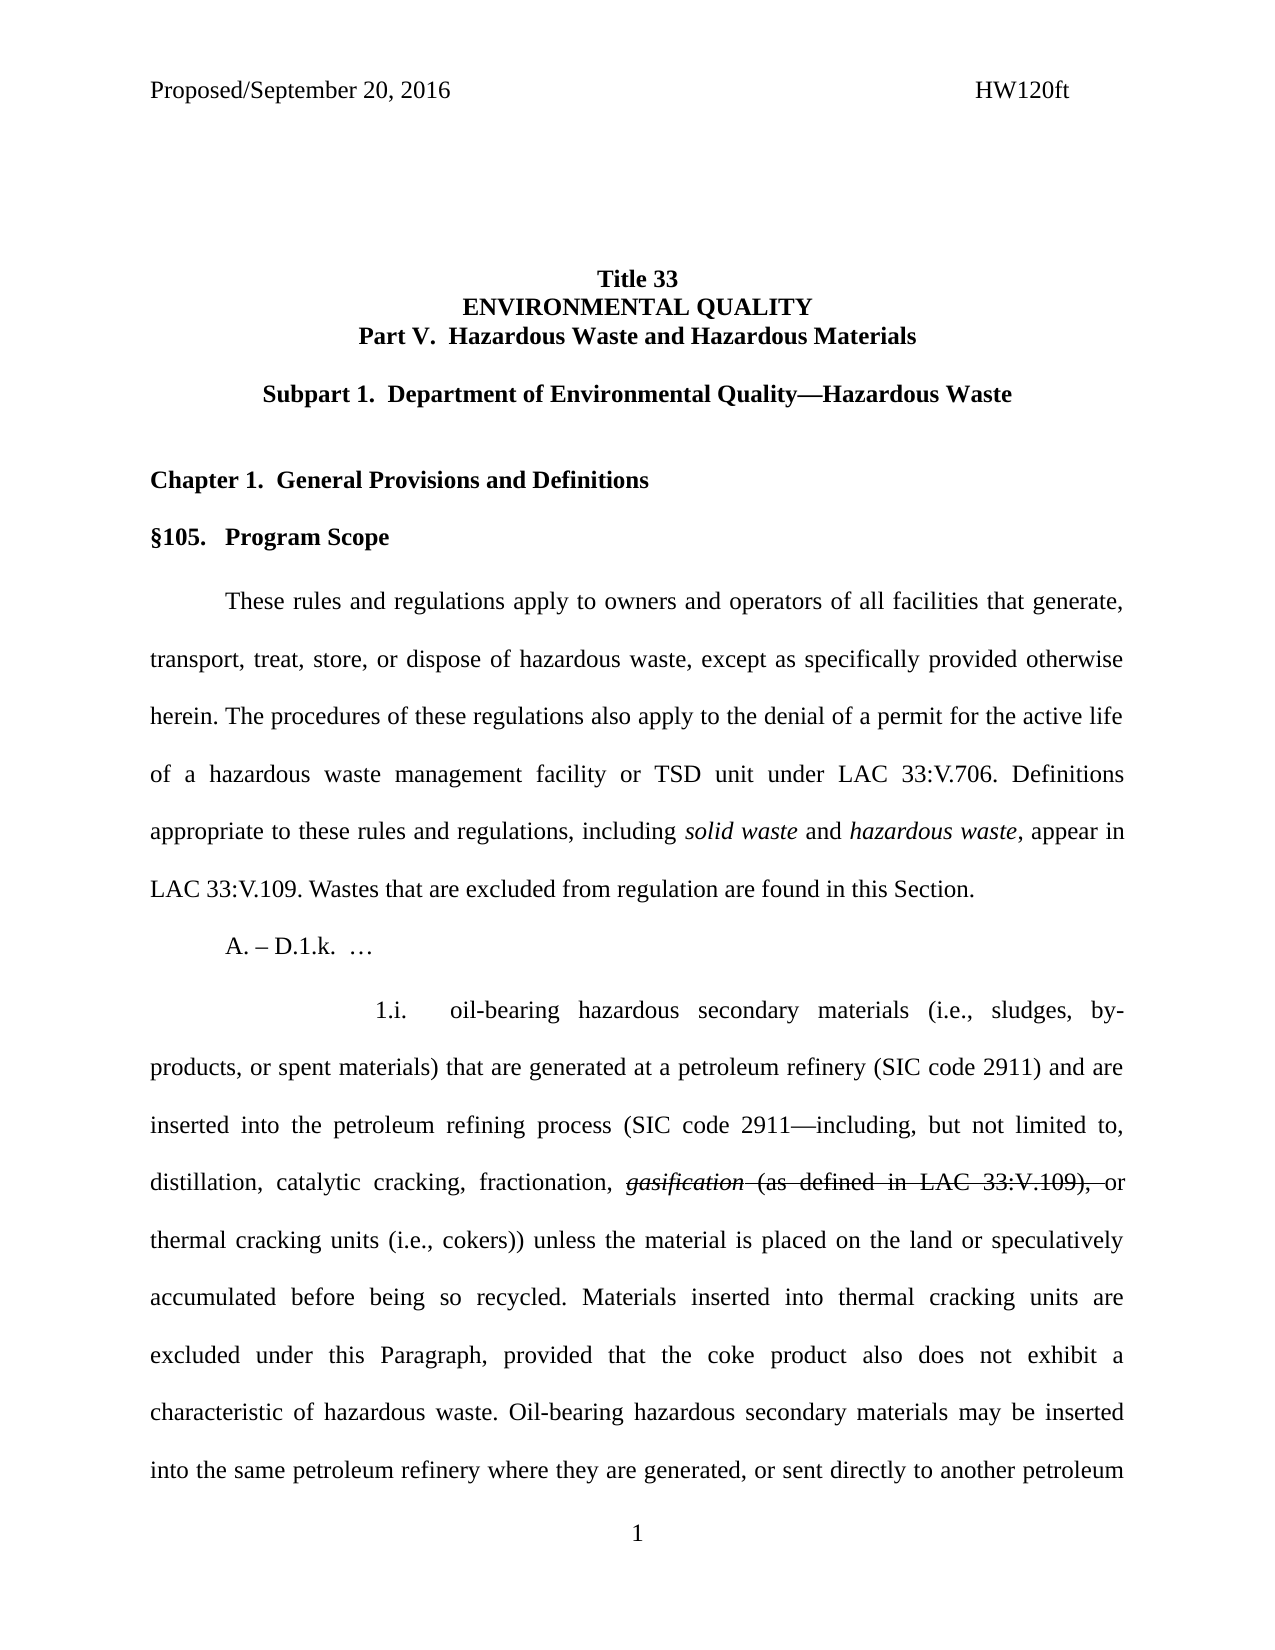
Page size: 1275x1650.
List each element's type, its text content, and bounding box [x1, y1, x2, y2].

text These rules and regulations apply to owners and operators of all facilities that generate, transport, treat, store, or dispose of hazardous waste, except as specifically provided otherwise herein. The procedures of these regulations also apply to the denial of a permit for the active life of a hazardous waste management facility or TSD unit under LAC 33:V.706. Definitions appropriate to these rules and regulations, including solid waste and hazardous waste, appear in LAC 33:V.109. Wastes that are excluded from regulation are found in this Section. [150, 586, 1125, 902]
text A. – D.1.k. … [150, 931, 1125, 960]
text Subpart 1. Department of Environmental Quality—Hazardous Waste [150, 379, 1125, 407]
text §105. Program Scope [150, 522, 1125, 551]
text Chapter 1. General Provisions and Definitions [150, 465, 1125, 494]
text Title 33 [150, 264, 1125, 292]
text ENVIRONMENTAL QUALITY [150, 292, 1125, 321]
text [150, 995, 1125, 1484]
text Part V. Hazardous Waste and Hazardous Materials [150, 321, 1125, 350]
